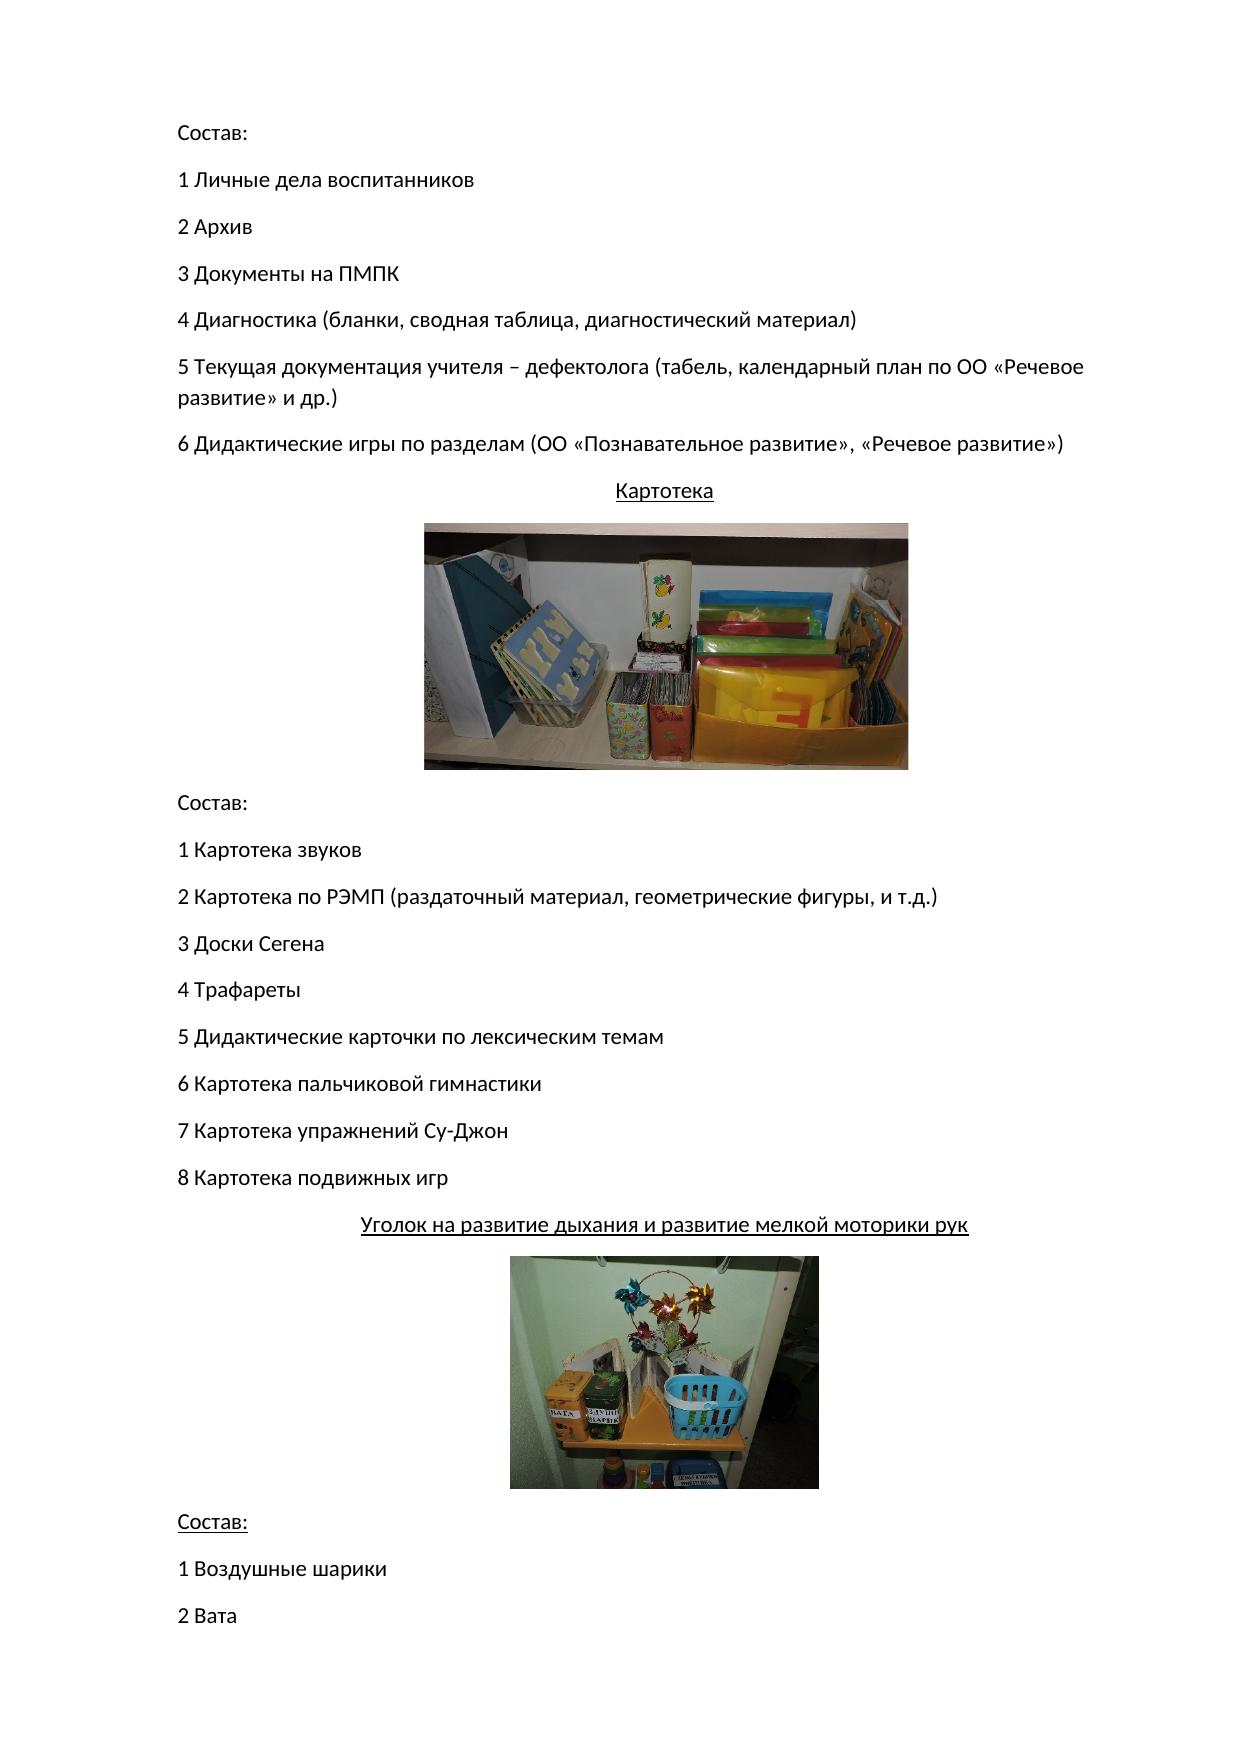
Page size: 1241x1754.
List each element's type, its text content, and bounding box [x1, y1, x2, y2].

text 7 Картотека упражнений Су-Джон [177, 1116, 1152, 1144]
text 1 Воздушные шарики [177, 1554, 1152, 1582]
picture [420, 523, 909, 770]
text 6 Дидактические игры по разделам (ОО «Познавательное развитие», «Речевое развитие») [177, 429, 1152, 458]
picture [510, 1256, 819, 1489]
text 5 Текущая документация учителя – дефектолога (табель, календарный план по ОО «Речевое развитие» и др.) [177, 352, 1152, 411]
text Состав: [177, 118, 1152, 146]
text 2 Картотека по РЭМП (раздаточный материал, геометрические фигуры, и т.д.) [177, 882, 1152, 910]
text 3 Документы на ПМПК [177, 259, 1152, 287]
text 4 Трафареты [177, 976, 1152, 1003]
text Состав: [177, 1507, 1152, 1536]
text 1 Картотека звуков [177, 835, 1152, 863]
text 5 Дидактические карточки по лексическим темам [177, 1022, 1152, 1050]
text Состав: [177, 788, 1152, 816]
text Уголок на развитие дыхания и развитие мелкой моторики рук [177, 1210, 1152, 1238]
text 8 Картотека подвижных игр [177, 1163, 1152, 1191]
text 6 Картотека пальчиковой гимнастики [177, 1069, 1152, 1097]
text 3 Доски Сегена [177, 929, 1152, 957]
text 2 Архив [177, 212, 1152, 240]
text 4 Диагностика (бланки, сводная таблица, диагностический материал) [177, 306, 1152, 334]
text 1 Личные дела воспитанников [177, 165, 1152, 193]
text Картотека [177, 476, 1152, 504]
text 2 Вата [177, 1601, 1152, 1629]
